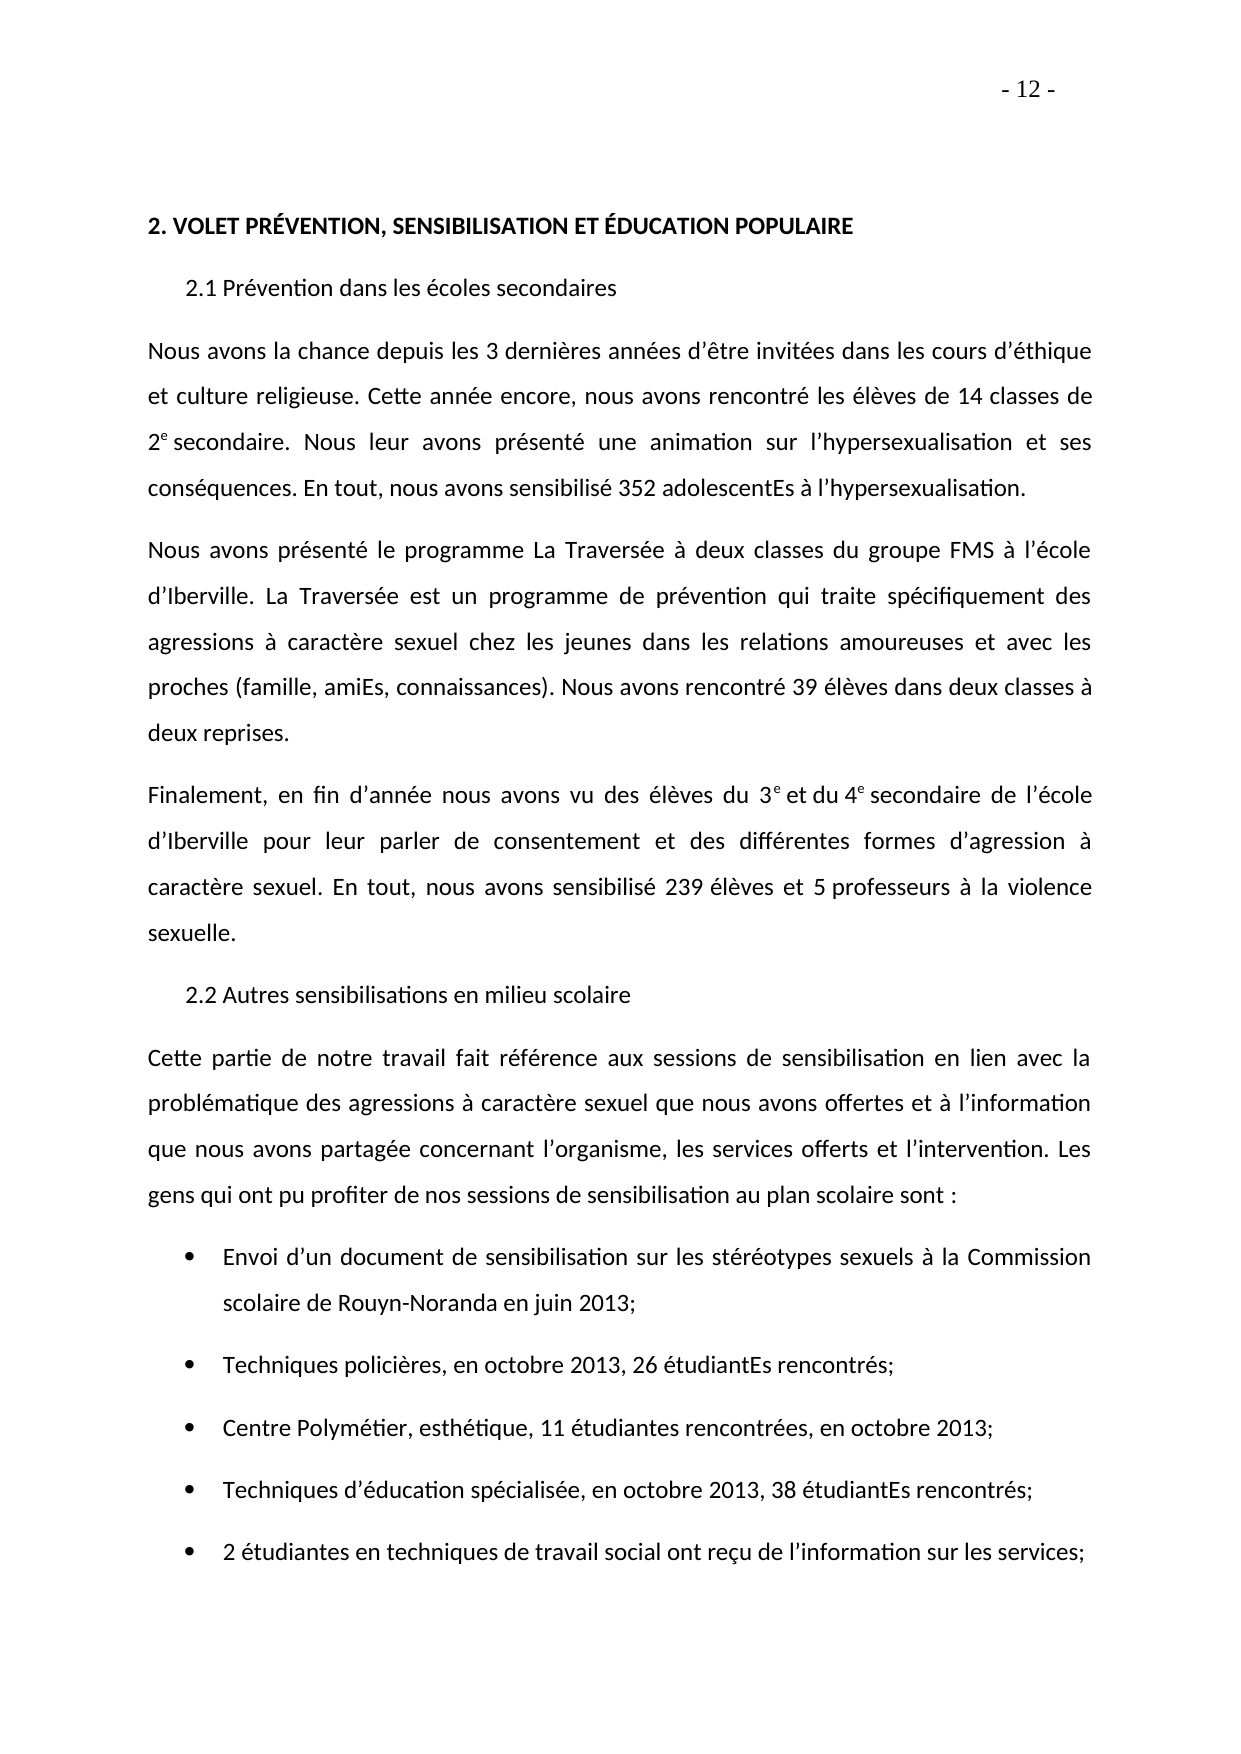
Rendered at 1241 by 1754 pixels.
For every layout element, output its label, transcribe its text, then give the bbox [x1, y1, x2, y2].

list 2 étudiantes en techniques de travail social ont reçu de l’information sur les services; [185, 1537, 1093, 1567]
text Finalement, en fin d’année nous avons vu des élèves du 3e et du 4e secondaire de l’école d’Iberville pour leur parler de consentement et des différentes formes d’agression à caractère sexuel. En tout, nous avons sensibilisé 239 élèves et 5 professeurs à la violence sexuelle. [148, 780, 1093, 947]
text Nous avons présenté le programme La Traversée à deux classes du groupe FMS à l’école d’Iberville. La Traversée est un programme de prévention qui traite spécifiquement des agressions à caractère sexuel chez les jeunes dans les relations amoureuses et avec les proches (famille, amiEs, connaissances). Nous avons rencontré 39 élèves dans deux classes à deux reprises. [148, 534, 1093, 748]
list Techniques d’éducation spécialisée, en octobre 2013, 38 étudiantEs rencontrés; [185, 1474, 1093, 1505]
text Cette partie de notre travail fait référence aux sessions de sensibilisation en lien avec la problématique des agressions à caractère sexuel que nous avons offertes et à l’information que nous avons partagée concernant l’organisme, les services offerts et l’intervention. Les gens qui ont pu profiter de nos sessions de sensibilisation au plan scolaire sont : [148, 1042, 1093, 1209]
text Nous avons la chance depuis les 3 dernières années d’être invitées dans les cours d’éthique et culture religieuse. Cette année encore, nous avons rencontré les élèves de 14 classes de 2e secondaire. Nous leur avons présenté une animation sur l’hypersexualisation et ses conséquences. En tout, nous avons sensibilisé 352 adolescentEs à l’hypersexualisation. [148, 335, 1093, 502]
list Techniques policières, en octobre 2013, 26 étudiantEs rencontrés; [185, 1349, 1093, 1380]
text 2.2 Autres sensibilisations en milieu scolaire [148, 979, 1093, 1010]
text 2.1 Prévention dans les écoles secondaires [148, 272, 1093, 303]
list Centre Polymétier, esthétique, 11 étudiantes rencontrées, en octobre 2013; [185, 1412, 1093, 1442]
text 2. VOLET PRÉVENTION, SENSIBILISATION ET ÉDUCATION POPULAIRE [148, 210, 1093, 241]
list Envoi d’un document de sensibilisation sur les stéréotypes sexuels à la Commission scolaire de Rouyn-Noranda en juin 2013; [185, 1241, 1093, 1317]
